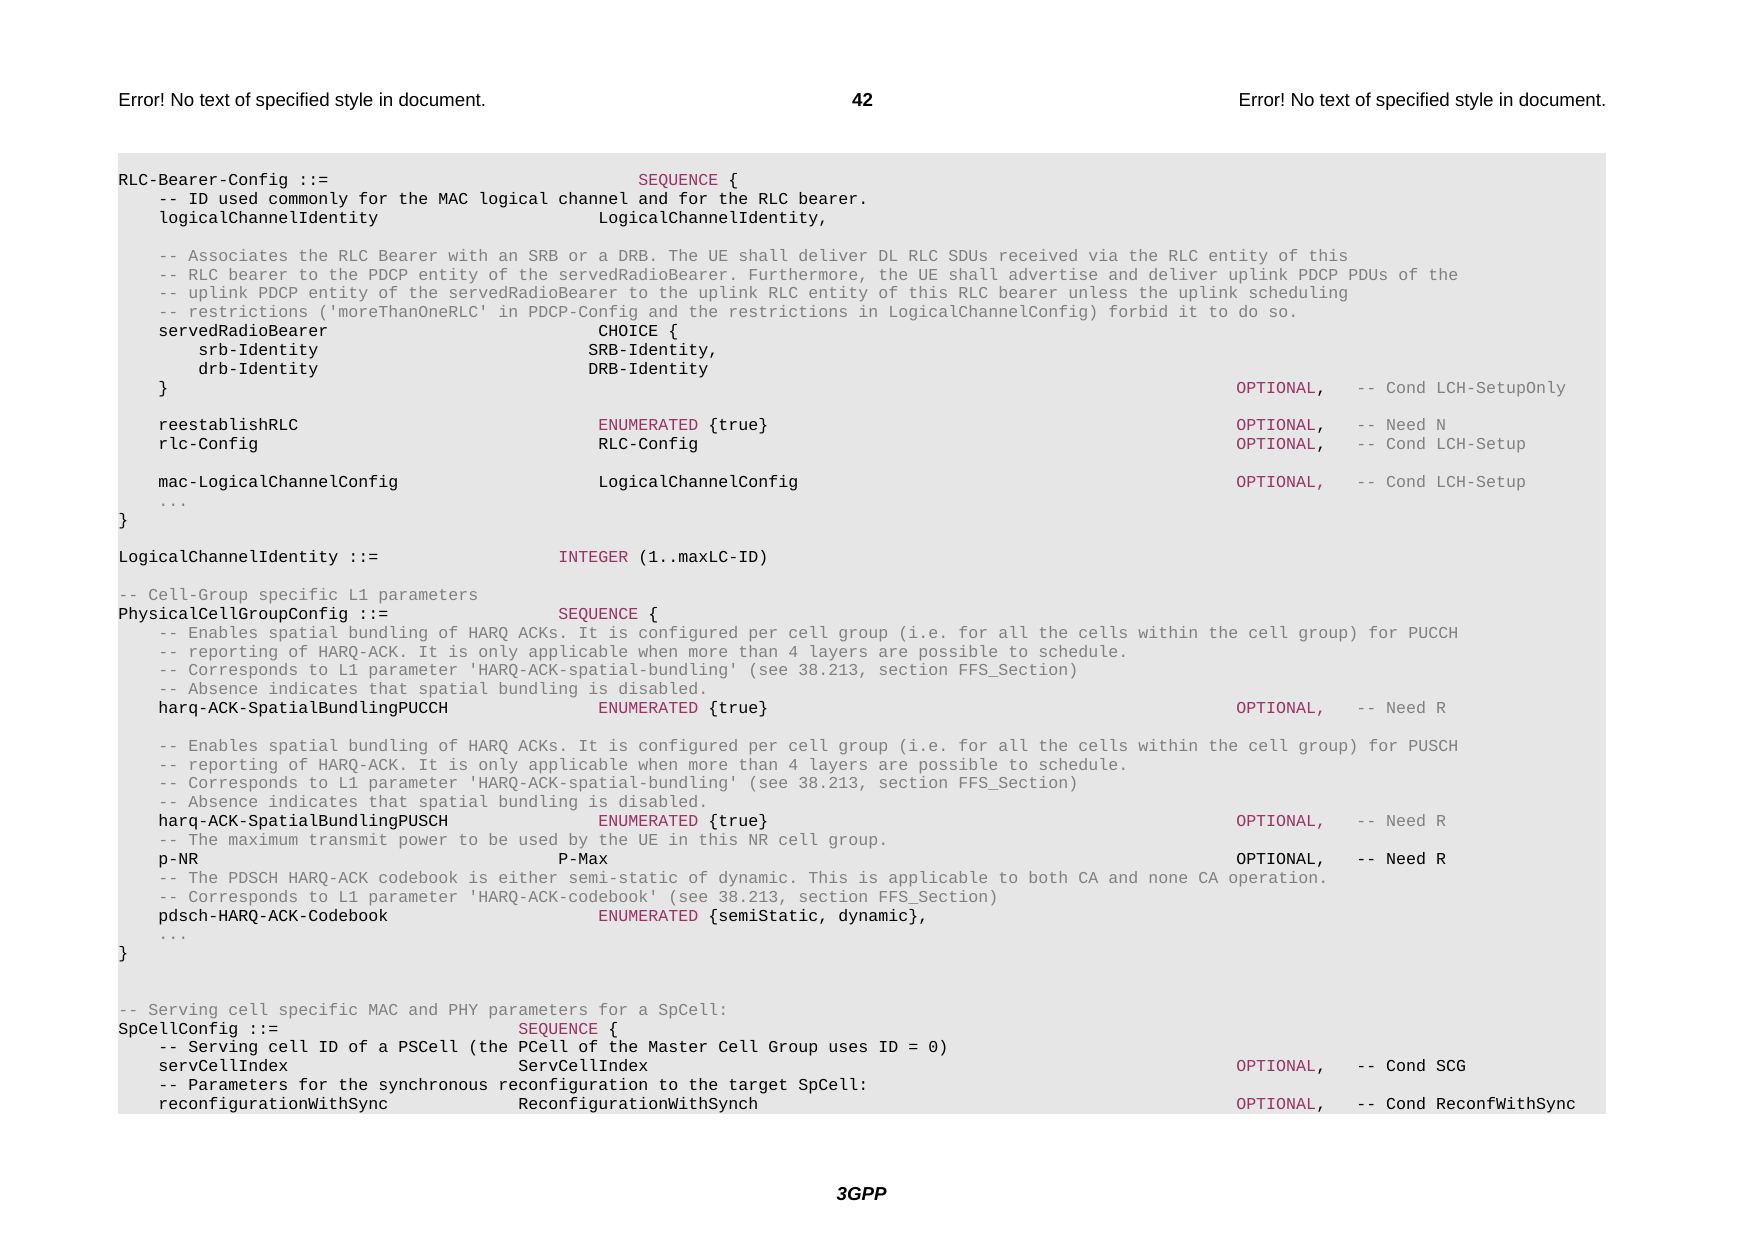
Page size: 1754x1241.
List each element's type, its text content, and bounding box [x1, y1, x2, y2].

text LogicalChannelIdentity ::= INTEGER (1..) [118, 549, 1606, 568]
text -- reporting of HARQ-ACK. It is only applicable when more than 4 layers are possible to schedule. [118, 643, 1606, 662]
text -- Absence indicates that spatial bundling is disabled. [118, 794, 1606, 813]
text -- reporting of HARQ-ACK. It is only applicable when more than 4 layers are possible to schedule. [118, 756, 1606, 775]
text logicalChannelIdentity LogicalChannelIdentity, [118, 209, 1606, 228]
text mac-LogicalChannelConfig LogicalChannelConfig OPTIONAL -- Cond LCH-Setup [118, 473, 1606, 492]
text servedRadioBearer [118, 323, 1606, 341]
text -- Enables spatial bundling of HARQ ACKs. It is configured per cell group (i.e. for all the cells within the cell group) for PUSCH [118, 737, 1606, 756]
text PhysicalCellGroupConfig ::= SEQUENCE { [118, 605, 1606, 624]
text reconfigurationWithSync [118, 1096, 1606, 1114]
text LC-Config ::= SEQUENCE { [118, 172, 1606, 191]
text OPTIONAL, -- Cond LCH-SetupOnly [118, 379, 1606, 398]
text -- Cell-Group specific L1 parameters [118, 587, 1606, 605]
text -- Enables spatial bundling of HARQ ACKs. It is configured per cell group (i.e. for all the cells within the cell group) for PUCCH [118, 624, 1606, 643]
text -- Serving cell specific MAC and PHY parameters for a SpCell: [118, 1001, 1606, 1020]
text } [118, 511, 1606, 530]
text reestablishRLC ENUMERATED {true} OPTIONAL, -- Need N [118, 417, 1606, 436]
text SpCellConfig ::= SEQUENCE { [118, 1020, 1606, 1039]
text -- Parameters for the synchronous reconfiguration to the target SpCell: [118, 1077, 1606, 1096]
text -- Absence indicates that spatial bundling is disabled. [118, 681, 1606, 700]
text -- Corresponds to L1 parameter 'HARQ-ACK-spatial-bundling' (see 38.213, section FFS_Section) [118, 775, 1606, 794]
text } [118, 945, 1606, 964]
text harq-ACK- ENUMERATED {true} OPTIONAL -- Need R [118, 813, 1606, 832]
text rlc-Config RLC-Config OPTIONAL, -- Cond LCH-Setup [118, 436, 1606, 454]
text -- Corresponds to L1 parameter 'HARQ-ACK-spatial-bundling' (see 38.213, section FFS_Section) [118, 662, 1606, 681]
text harq-ACK- ENUMERATED {true} OPTIONAL, -- Need R [118, 700, 1606, 718]
text -- Associate the with an SRB or a DRB [118, 247, 1606, 266]
